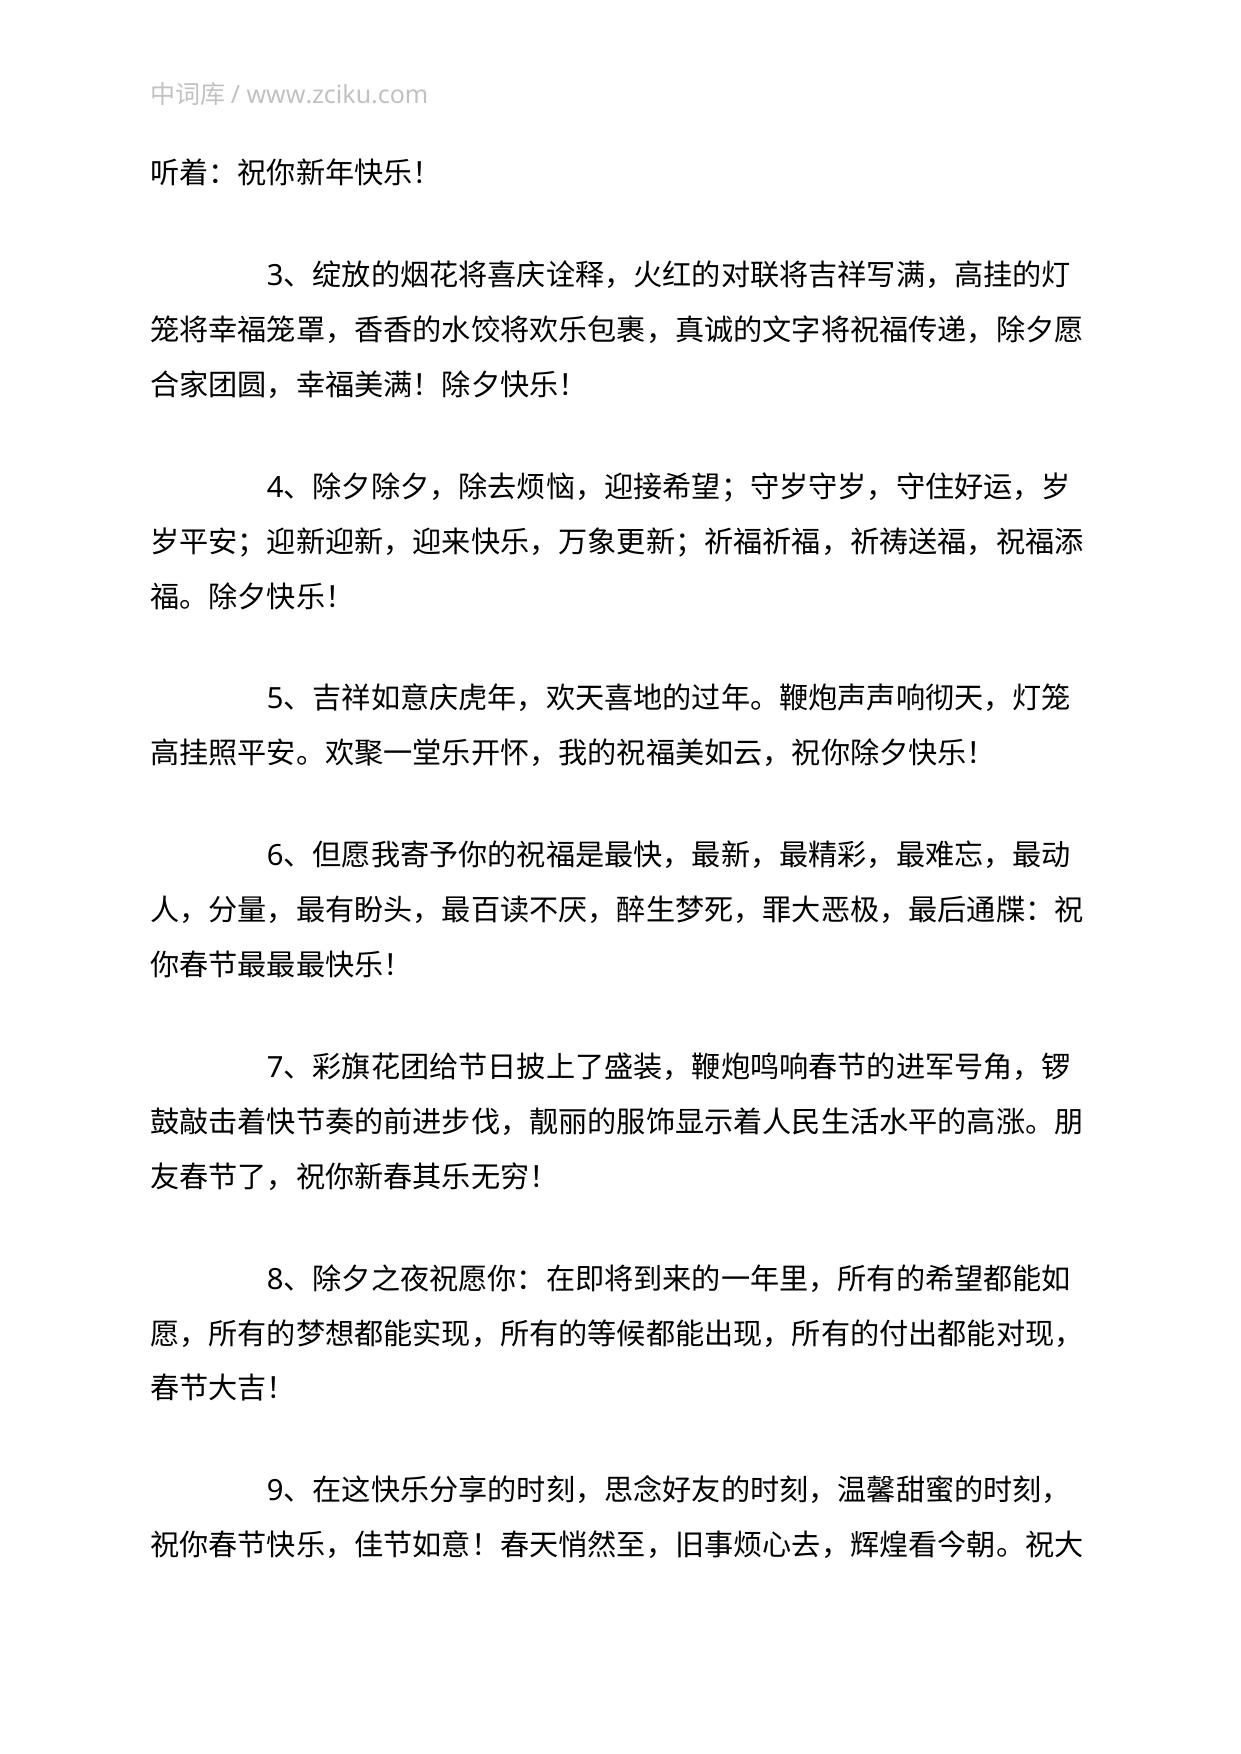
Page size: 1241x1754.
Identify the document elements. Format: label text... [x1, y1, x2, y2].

text 7、彩旗花团给节日披上了盛装，鞭炮鸣响春节的进军号角，锣鼓敲击着快节奏的前进步伐，靓丽的服饰显示着人民生活水平的高涨。朋友春节了，祝你新春其乐无穷！ [150, 1043, 1090, 1196]
text 4、除夕除夕，除去烦恼，迎接希望；守岁守岁，守住好运，岁岁平安；迎新迎新，迎来快乐，万象更新；祈福祈福，祈祷送福，祝福添福。除夕快乐！ [150, 463, 1090, 616]
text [150, 150, 1090, 192]
text 6、但愿我寄予你的祝福是最快，最新，最精彩，最难忘，最动人，分量，最有盼头，最百读不厌，醉生梦死，罪大恶极，最后通牒：祝你春节最最最快乐！ [150, 832, 1090, 984]
text 3、绽放的烟花将喜庆诠释，火红的对联将吉祥写满，高挂的灯笼将幸福笼罩，香香的水饺将欢乐包裹，真诚的文字将祝福传递，除夕愿合家团圆，幸福美满！除夕快乐！ [150, 252, 1090, 404]
text 5、吉祥如意庆虎年，欢天喜地的过年。鞭炮声声响彻天，灯笼高挂照平安。欢聚一堂乐开怀，我的祝福美如云，祝你除夕快乐！ [150, 675, 1090, 772]
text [150, 1467, 1090, 1564]
text 8、除夕之夜祝愿你：在即将到来的一年里，所有的希望都能如愿，所有的梦想都能实现，所有的等候都能出现，所有的付出都能对现，春节大吉！ [150, 1255, 1090, 1407]
